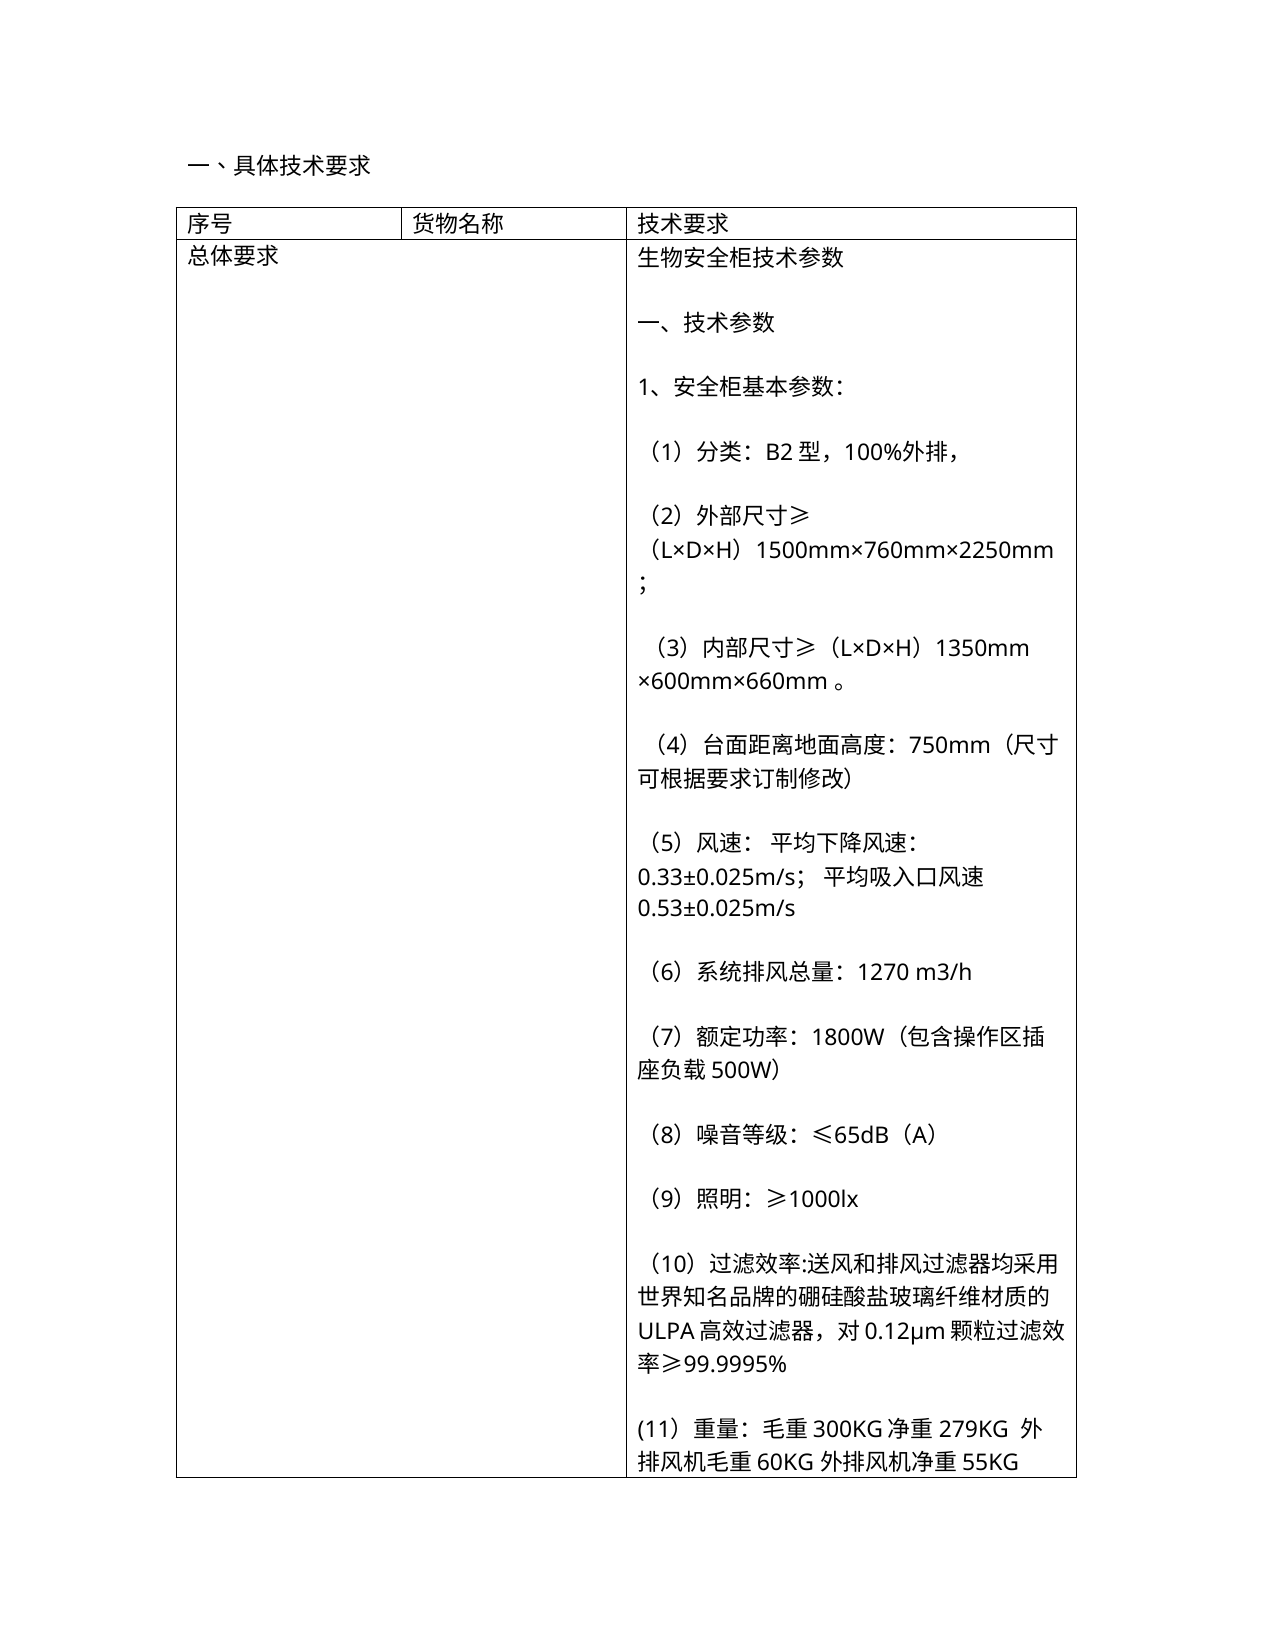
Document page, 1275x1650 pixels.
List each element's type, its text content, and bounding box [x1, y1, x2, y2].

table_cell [627, 240, 1076, 1477]
text 一、具体技术要求 [187, 150, 1087, 181]
table_header 技术要求 [627, 208, 1076, 239]
table_cell 总体要求 [177, 240, 626, 1477]
table_header 序号 [177, 208, 401, 239]
table_header 货物名称 [402, 208, 626, 239]
